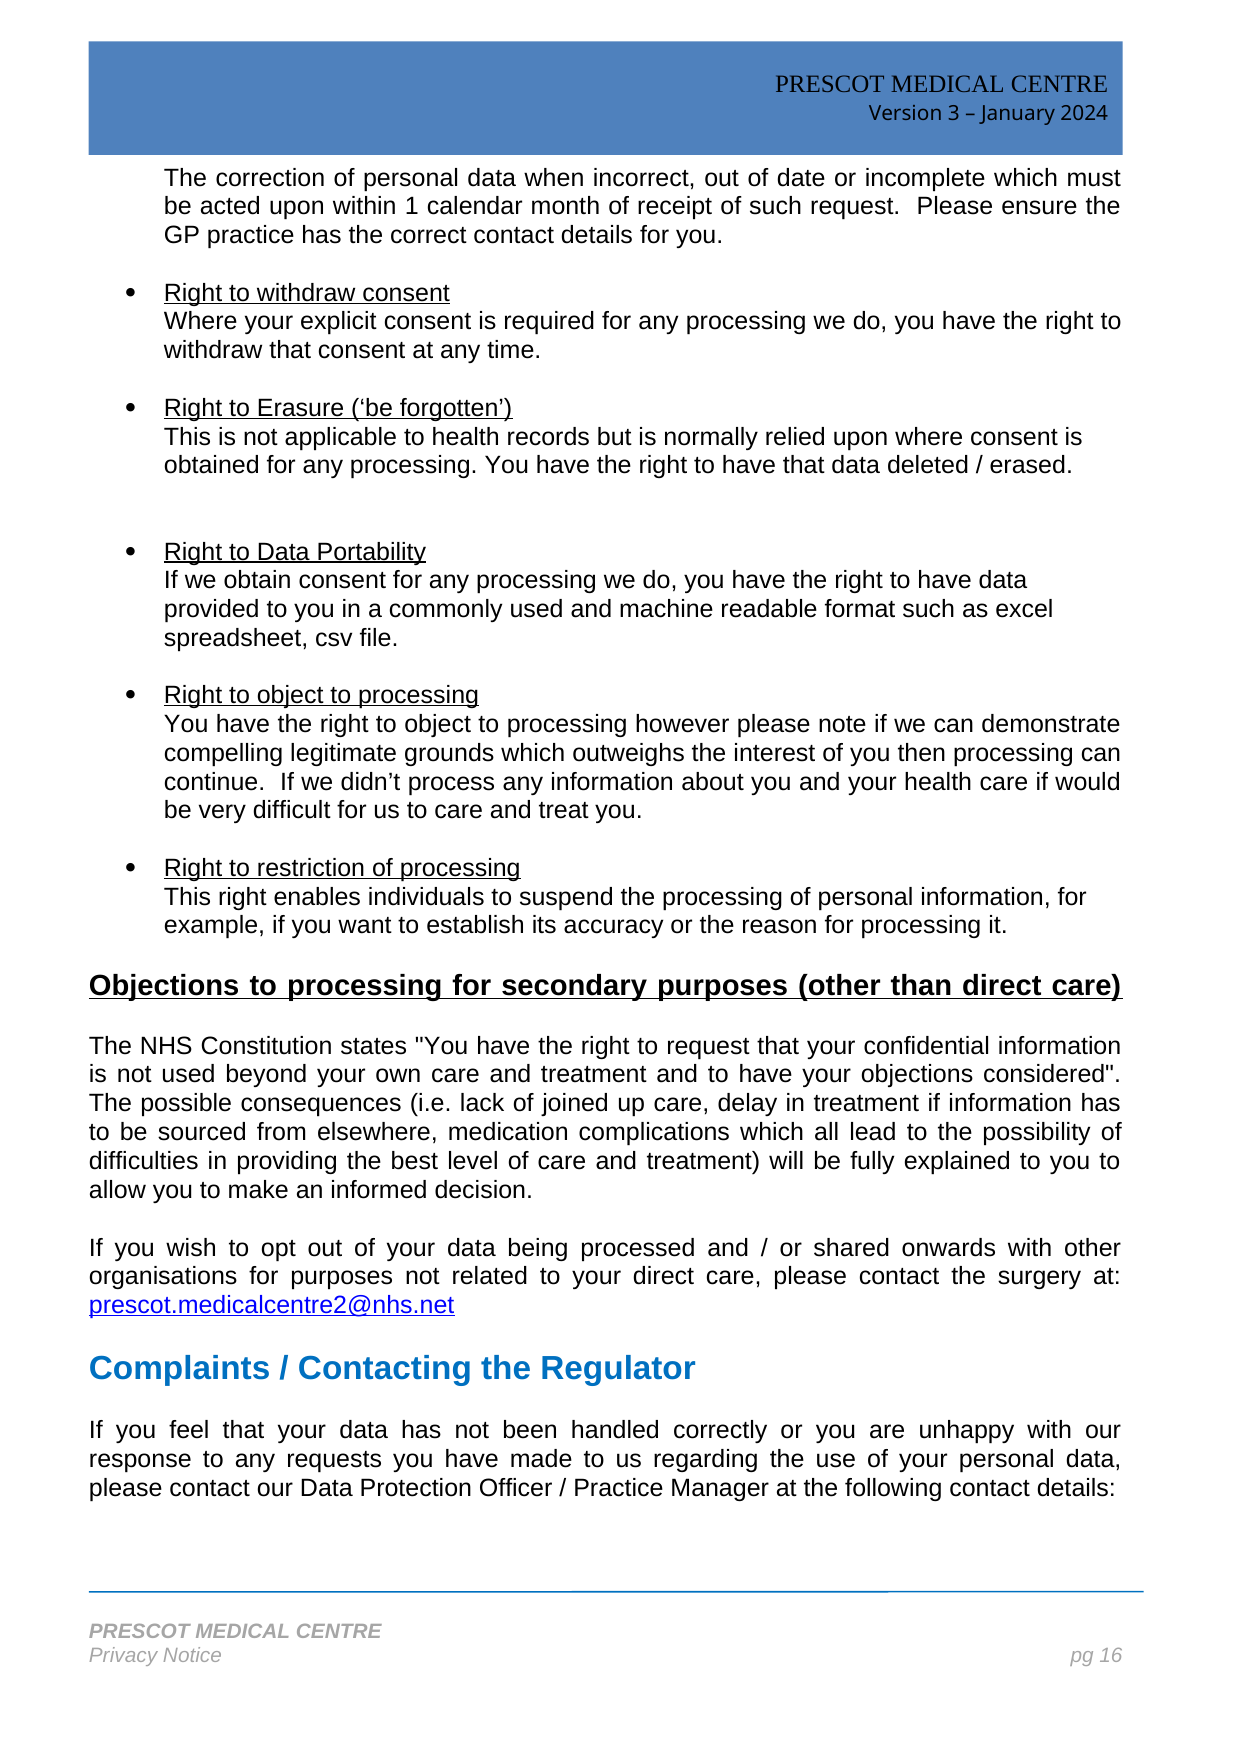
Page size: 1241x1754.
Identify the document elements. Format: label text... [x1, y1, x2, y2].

text If you wish to opt out of your data being processed and / or shared onwards with other organisations for purposes not related to your direct care, please contact the surgery at: prescot.medicalcentre2@nhs.net [89, 1232, 1123, 1319]
text Objections to processing for secondary purposes (other than direct care) The NHS Constitution states "You have the right to request that your confidential information is not used beyond your own care and treatment and to have your objections considered". The possible consequences (i.e. lack of joined up care, delay in treatment if information has to be sourced from elsewhere, medication complications which all lead to the possibility of difficulties in providing the best level of care and treatment) will be fully explained to you to allow you to make an informed decision. [89, 999, 1123, 1203]
list Right to withdraw consent [126, 277, 1123, 306]
list Right to Erasure (‘be forgotten’) This is not applicable to health records but is normally relied upon where consent is obtained for any processing. You have the right to have that data deleted / erased. [126, 393, 1123, 479]
list The correction of personal data when incorrect, out of date or incomplete which must be acted upon within 1 calendar month of receipt of such request. Please ensure the GP practice has the correct contact details for you. [164, 162, 1123, 249]
list Right to Data Portability If we obtain consent for any processing we do, you have the right to have data provided to you in a commonly used and machine readable format such as excel spreadsheet, csv file. [126, 536, 1123, 652]
text Complaints / Contacting the Regulator [89, 1348, 1123, 1386]
list Right to object to processing [126, 680, 1123, 709]
list Right to restriction of processing This right enables individuals to suspend the processing of personal information, for example, if you want to establish its accuracy or the reason for processing it. [126, 853, 1123, 939]
text If you feel that your data has not been handled correctly or you are unhappy with our response to any requests you have made to us regarding the use of your personal data, please contact our Data Protection Officer / Practice Manager at the following contact details: [89, 1416, 1123, 1502]
text You have the right to object to processing however please note if we can demonstrate compelling legitimate grounds which outweighs the interest of you then processing can continue. If we didn’t process any information about you and your health care if would be very difficult for us to care and treat you. [164, 709, 1123, 824]
list Where your explicit consent is required for any processing we do, you have the right to withdraw that consent at any time. [164, 306, 1123, 364]
